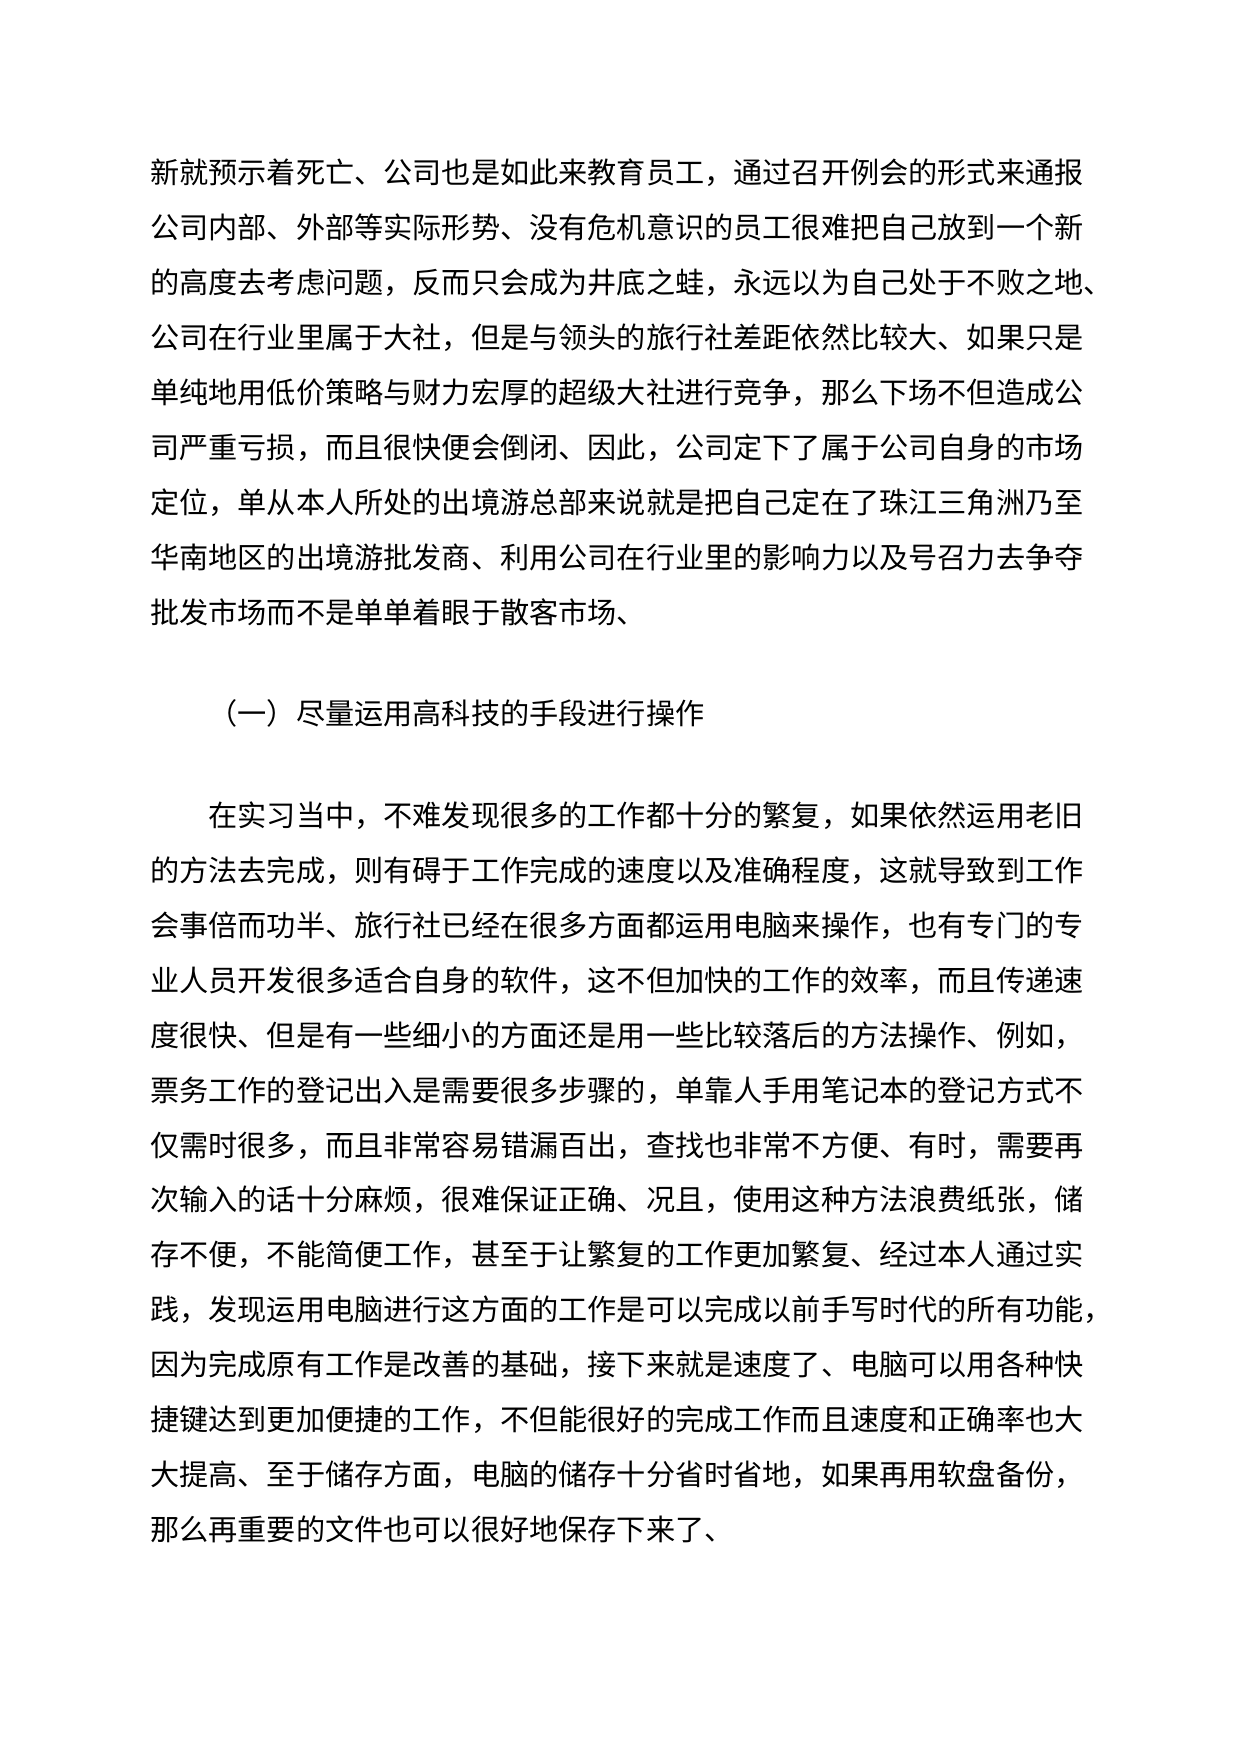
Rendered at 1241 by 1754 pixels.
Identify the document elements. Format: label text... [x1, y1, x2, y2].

text （一）尽量运用高科技的手段进行操作 [150, 691, 1090, 733]
text 在实习当中，不难发现很多的工作都十分的繁复，如果依然运用老旧的方法去完成，则有碍于工作完成的速度以及准确程度，这就导致到工作会事倍而功半、旅行社已经在很多方面都运用电脑来操作，也有专门的专业人员开发很多适合自身的软件，这不但加快的工作的效率，而且传递速度很快、但是有一些细小的方面还是用一些比较落后的方法操作、例如，票务工作的登记出入是需要很多步骤的，单靠人手用笔记本的登记方式不仅需时很多，而且非常容易错漏百出，查找也非常不方便、有时，需要再次输入的话十分麻烦，很难保证正确、况且，使用这种方法浪费纸张，储存不便，不能简便工作，甚至于让繁复的工作更加繁复、经过本人通过实践，发现运用电脑进行这方面的工作是可以完成以前手写时代的所有功能，因为完成原有工作是改善的基础，接下来就是速度了、电脑可以用各种快捷键达到更加便捷的工作，不但能很好的完成工作而且速度和正确率也大大提高、至于储存方面，电脑的储存十分省时省地，如果再用软盘备份，那么再重要的文件也可以很好地保存下来了、 [150, 793, 1090, 1549]
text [150, 150, 1090, 631]
